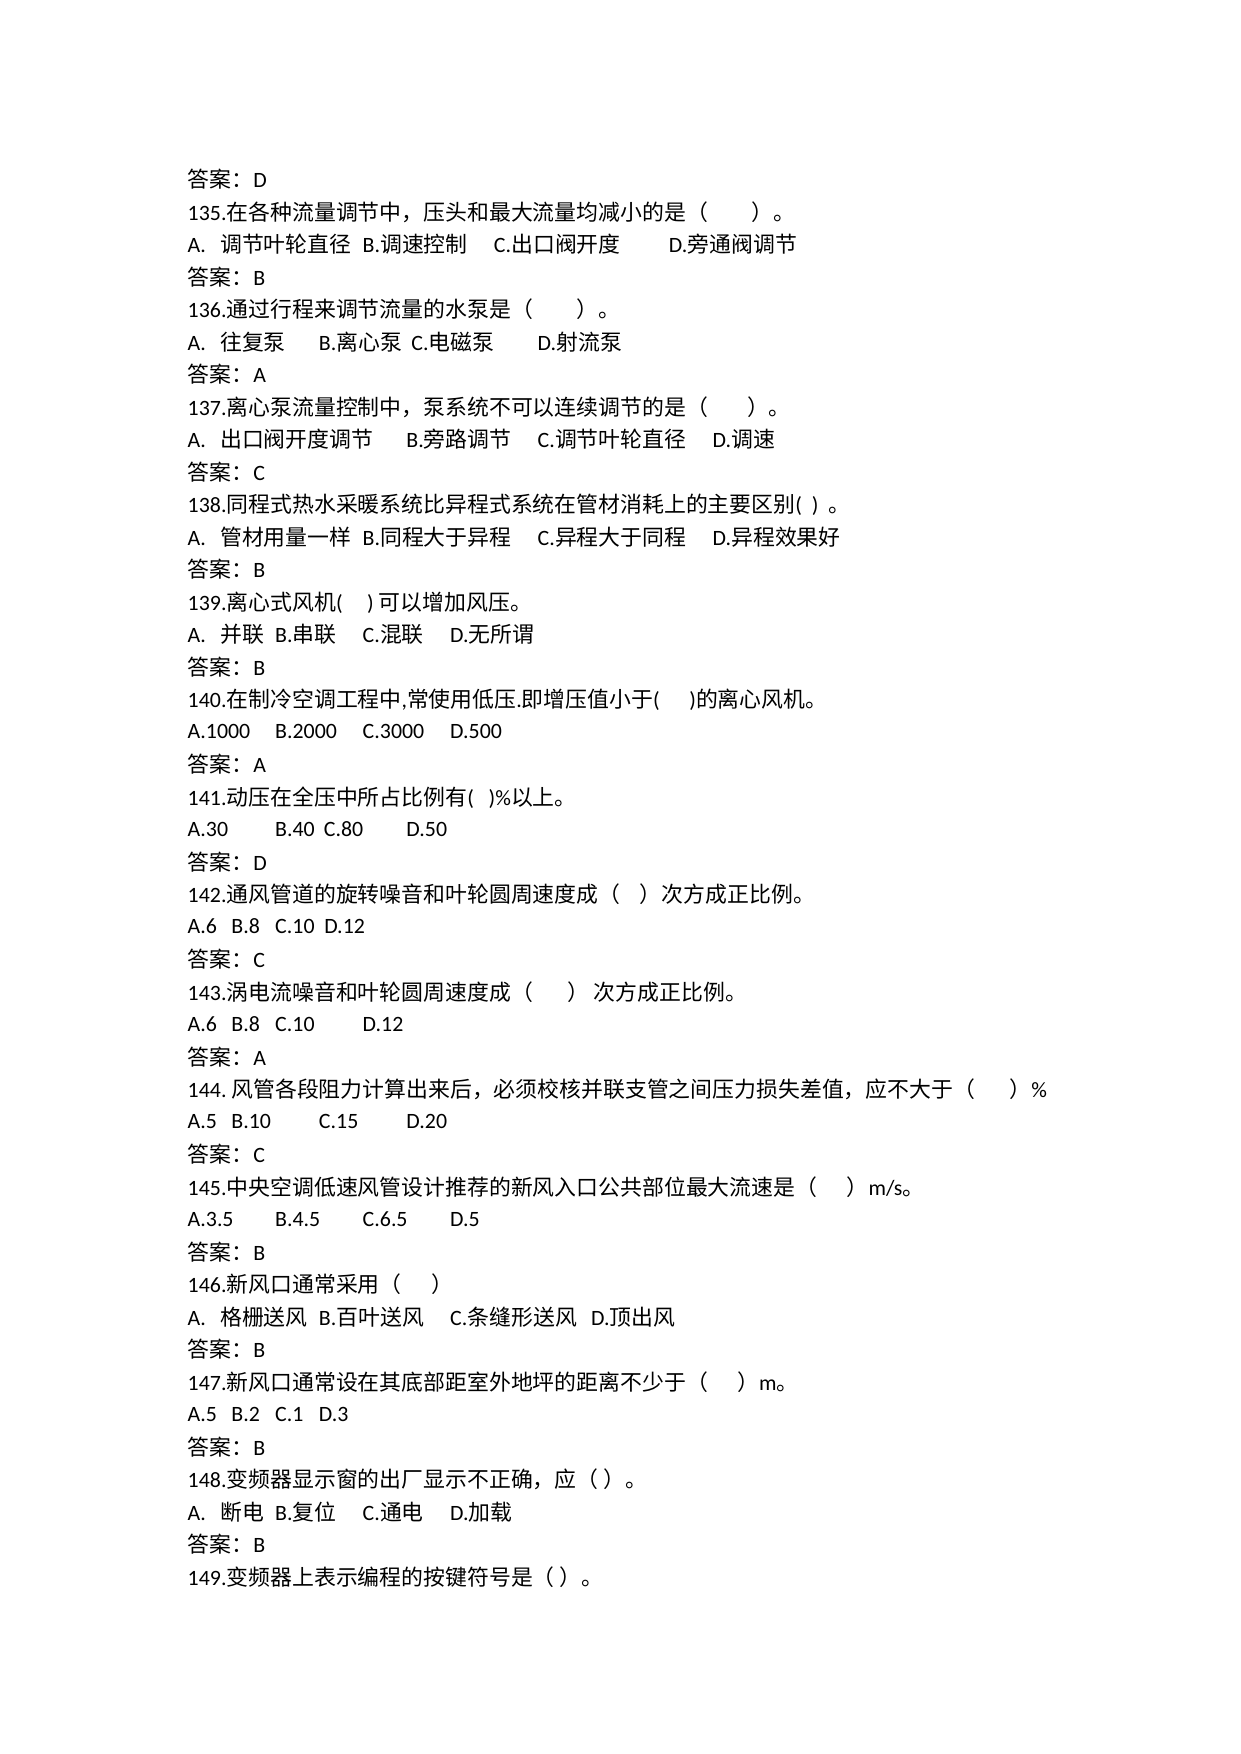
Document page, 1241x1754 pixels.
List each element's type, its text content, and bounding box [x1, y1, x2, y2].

list 141.动压在全压中所占比例有( )%以上。 [187, 779, 1053, 812]
list 调节叶轮直径 B.调速控制 C.出口阀开度 D.旁通阀调节 [187, 227, 1053, 259]
list A.3.5 B.4.5 C.6.5 D.5 [187, 1202, 1053, 1234]
list 139.离心式风机( ) 可以增加风压。 [187, 584, 1053, 617]
list 140.在制冷空调工程中,常使用低压.即增压值小于( )的离心风机。 [187, 682, 1053, 714]
list 答案：A [187, 1039, 1053, 1072]
list 答案：B [187, 1234, 1053, 1267]
list 答案：B [187, 1527, 1053, 1559]
list 136.通过行程来调节流量的水泵是（ ）。 [187, 292, 1053, 324]
list 格栅送风 B.百叶送风 C.条缝形送风 D.顶出风 [187, 1299, 1053, 1332]
list 并联 B.串联 C.混联 D.无所谓 [187, 617, 1053, 649]
list 答案：C [187, 942, 1053, 974]
list 146.新风口通常采用（ ） [187, 1267, 1053, 1299]
list A.5 B.10 C.15 D.20 [187, 1104, 1053, 1137]
list 答案：D [187, 844, 1053, 877]
list 断电 B.复位 C.通电 D.加载 [187, 1494, 1053, 1527]
list 答案：C [187, 1137, 1053, 1169]
list 135.在各种流量调节中，压头和最大流量均减小的是（ ）。 [187, 194, 1053, 227]
list A.6 B.8 C.10 D.12 [187, 1007, 1053, 1039]
list 138.同程式热水采暖系统比异程式系统在管材消耗上的主要区别( ) 。 [187, 487, 1053, 519]
list 答案：A [187, 357, 1053, 389]
list 答案：C [187, 454, 1053, 487]
list 出口阀开度调节 B.旁路调节 C.调节叶轮直径 D.调速 [187, 422, 1053, 454]
list 答案：A [187, 747, 1053, 779]
list 管材用量一样 B.同程大于异程 C.异程大于同程 D.异程效果好 [187, 519, 1053, 552]
list 风管各段阻力计算出来后，必须校核并联支管之间压力损失差值，应不大于（ ）% [187, 1072, 1053, 1104]
list 往复泵 B.离心泵 C.电磁泵 D.射流泵 [187, 324, 1053, 357]
list 答案：B [187, 259, 1053, 292]
list A.1000 B.2000 C.3000 D.500 [187, 714, 1053, 747]
list A.30 B.40 C.80 D.50 [187, 812, 1053, 844]
list 148.变频器显示窗的出厂显示不正确，应（ ）。 [187, 1462, 1053, 1494]
list 142.通风管道的旋转噪音和叶轮圆周速度成（ ）次方成正比例。 [187, 877, 1053, 909]
list 答案：B [187, 1429, 1053, 1462]
list 137.离心泵流量控制中，泵系统不可以连续调节的是（ ）。 [187, 389, 1053, 422]
list 答案：D [187, 162, 1053, 194]
list 147.新风口通常设在其底部距室外地坪的距离不少于（ ）m。 [187, 1364, 1053, 1397]
list 答案：B [187, 552, 1053, 584]
list 答案：B [187, 1332, 1053, 1364]
list 答案：B [187, 649, 1053, 682]
list A.5 B.2 C.1 D.3 [187, 1397, 1053, 1429]
list A.6 B.8 C.10 D.12 [187, 909, 1053, 942]
list 143.涡电流噪音和叶轮圆周速度成（ ） 次方成正比例。 [187, 974, 1053, 1007]
list 149.变频器上表示编程的按键符号是（ ）。 [187, 1559, 1053, 1592]
list 145.中央空调低速风管设计推荐的新风入口公共部位最大流速是（ ）m/s。 [187, 1169, 1053, 1202]
